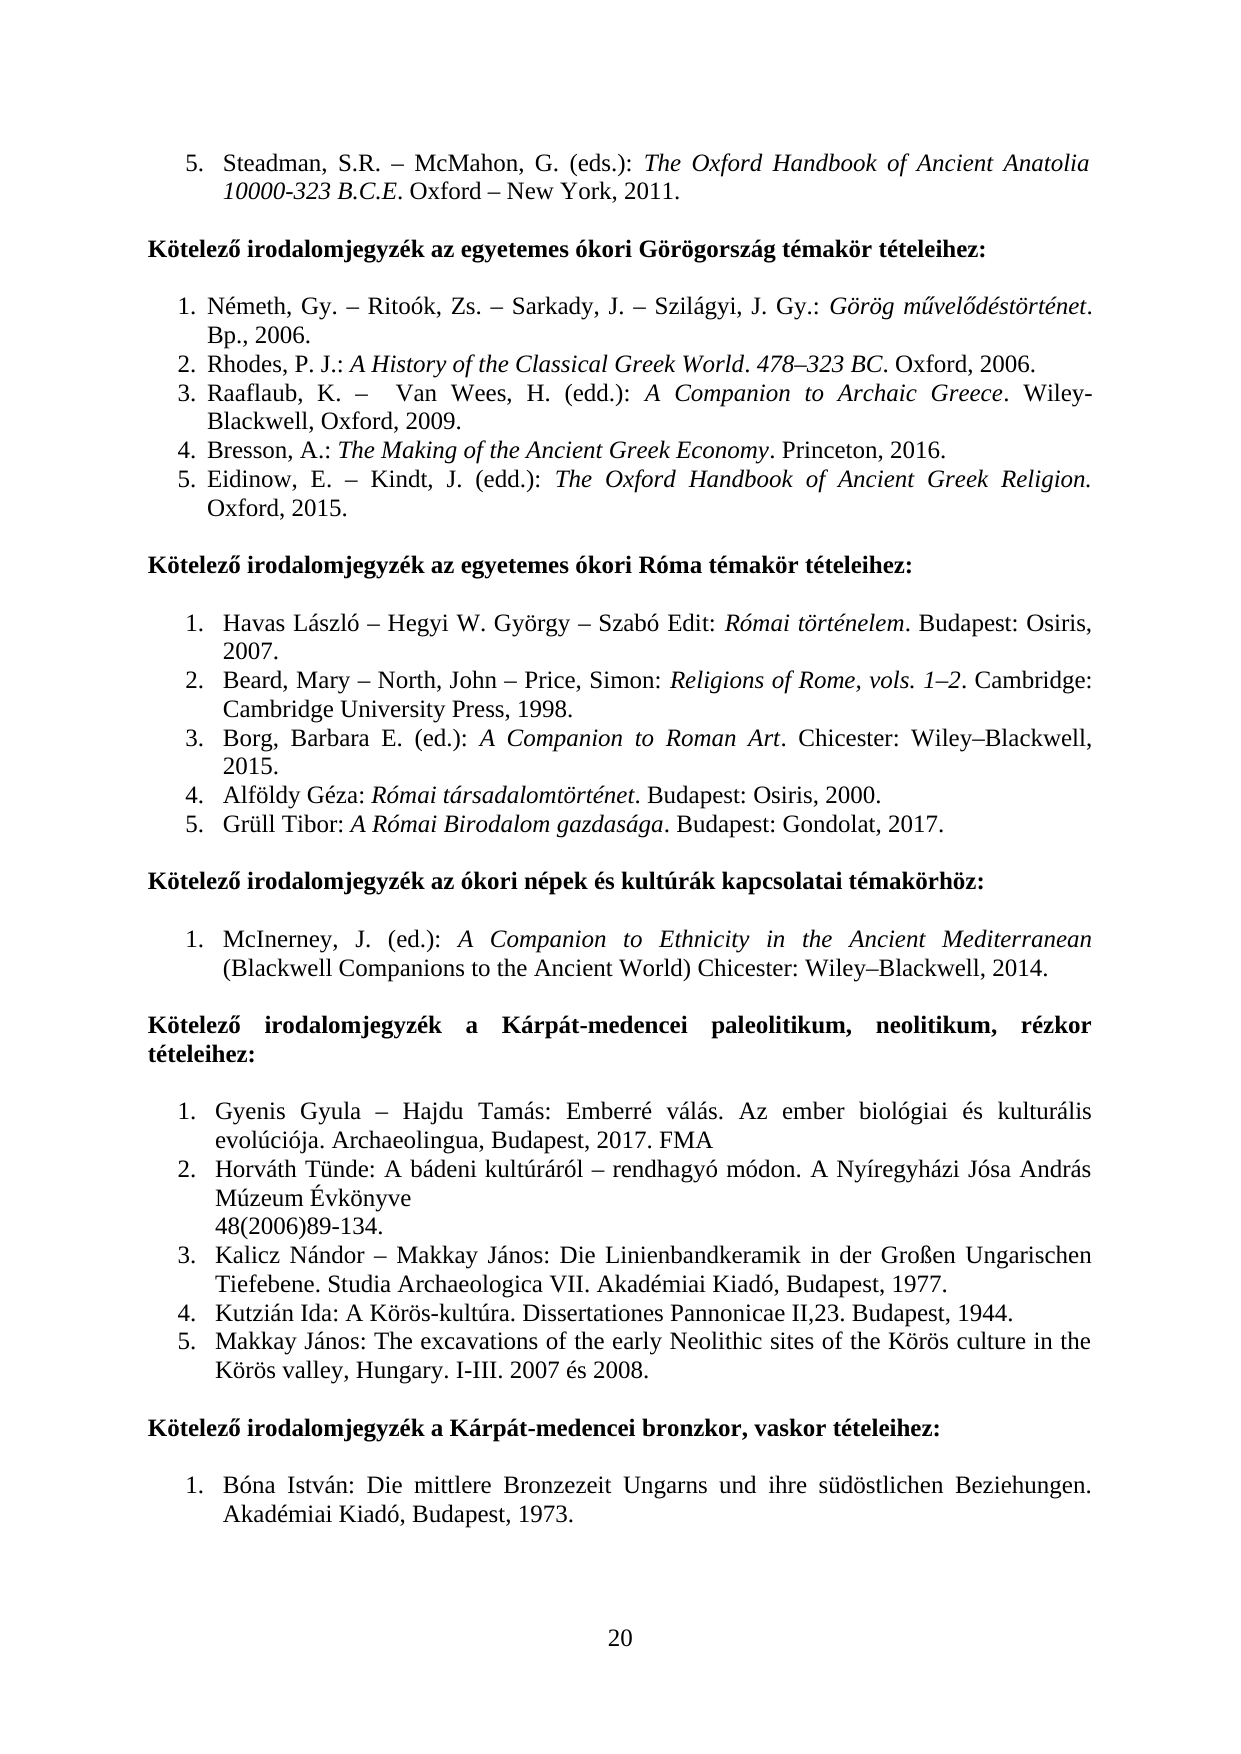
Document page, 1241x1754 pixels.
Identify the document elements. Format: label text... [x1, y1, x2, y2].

text Kötelező irodalomjegyzék az ókori népek és kultúrák kapcsolatai témakörhöz: [148, 866, 1093, 895]
list Makkay János: The excavations of the early Neolithic sites of the Körös culture in the Körös valley, Hungary. I-III. 2007 és 2008. [177, 1326, 1093, 1384]
list Bóna István: Die mittlere Bronzezeit Ungarns und ihre südöstlichen Beziehungen. Akadémiai Kiadó, Budapest, 1973. [185, 1470, 1093, 1528]
text Kötelező irodalomjegyzék az egyetemes ókori Róma témakör tételeihez: [148, 550, 1093, 579]
list Kalicz Nándor – Makkay János: Die Linienbandkeramik in der Großen Ungarischen Tiefebene. Studia Archaeologica VII. Akadémiai Kiadó, Budapest, 1977. [177, 1240, 1093, 1298]
list Grüll Tibor: A Római Birodalom gazdasága. Budapest: Gondolat, 2017. [185, 809, 1093, 838]
list Bresson, A.: The Making of the Ancient Greek Economy. Princeton, 2016. [177, 435, 1093, 464]
text 48(2006)89-134. [215, 1211, 1093, 1240]
list Borg, Barbara E. (ed.): A Companion to Roman Art. Chicester: Wiley‒Blackwell, 2015. [185, 723, 1093, 780]
list Rhodes, P. J.: A History of the Classical Greek World. 478–323 BC. Oxford, 2006. [177, 349, 1093, 378]
list Horváth Tünde: A bádeni kultúráról – rendhagyó módon. A Nyíregyházi Jósa András Múzeum Évkönyve [177, 1154, 1093, 1211]
list Németh, Gy. – Ritoók, Zs. – Sarkady, J. – Szilágyi, J. Gy.: Görög művelődéstörténet. Bp., 2006. [177, 291, 1093, 349]
list Kutzián Ida: A Körös-kultúra. Dissertationes Pannonicae II,23. Budapest, 1944. [177, 1298, 1093, 1326]
list Eidinow, E. – Kindt, J. (edd.): The Oxford Handbook of Ancient Greek Religion. Oxford, 2015. [177, 464, 1093, 521]
list Gyenis Gyula – Hajdu Tamás: Emberré válás. Az ember biológiai és kulturális evolúciója. Archaeolingua, Budapest, 2017. FMA [177, 1096, 1093, 1154]
list Beard, Mary ‒ North, John ‒ Price, Simon: Religions of Rome, vols. 1‒2. Cambridge: Cambridge University Press, 1998. [185, 665, 1093, 723]
list Alföldy Géza: Római társadalomtörténet. Budapest: Osiris, 2000. [185, 780, 1093, 809]
list Steadman, S.R. – McMahon, G. (eds.): The Oxford Handbook of Ancient Anatolia 10000-323 B.C.E. Oxford – New York, 2011. [185, 148, 1093, 205]
text Kötelező irodalomjegyzék a Kárpát-medencei bronzkor, vaskor tételeihez: [148, 1413, 1093, 1441]
list McInerney, J. (ed.): A Companion to Ethnicity in the Ancient Mediterranean (Blackwell Companions to the Ancient World) Chicester: Wiley‒Blackwell, 2014. [185, 924, 1093, 981]
list Raaflaub, K. – Van Wees, H. (edd.): A Companion to Archaic Greece. Wiley-Blackwell, Oxford, 2009. [177, 378, 1093, 435]
text Kötelező irodalomjegyzék a Kárpát-medencei paleolitikum, neolitikum, rézkor tételeihez: [148, 1010, 1093, 1068]
list Havas László ‒ Hegyi W. György ‒ Szabó Edit: Római történelem. Budapest: Osiris, 2007. [185, 608, 1093, 665]
text Kötelező irodalomjegyzék az egyetemes ókori Görögország témakör tételeihez: [148, 234, 1093, 263]
